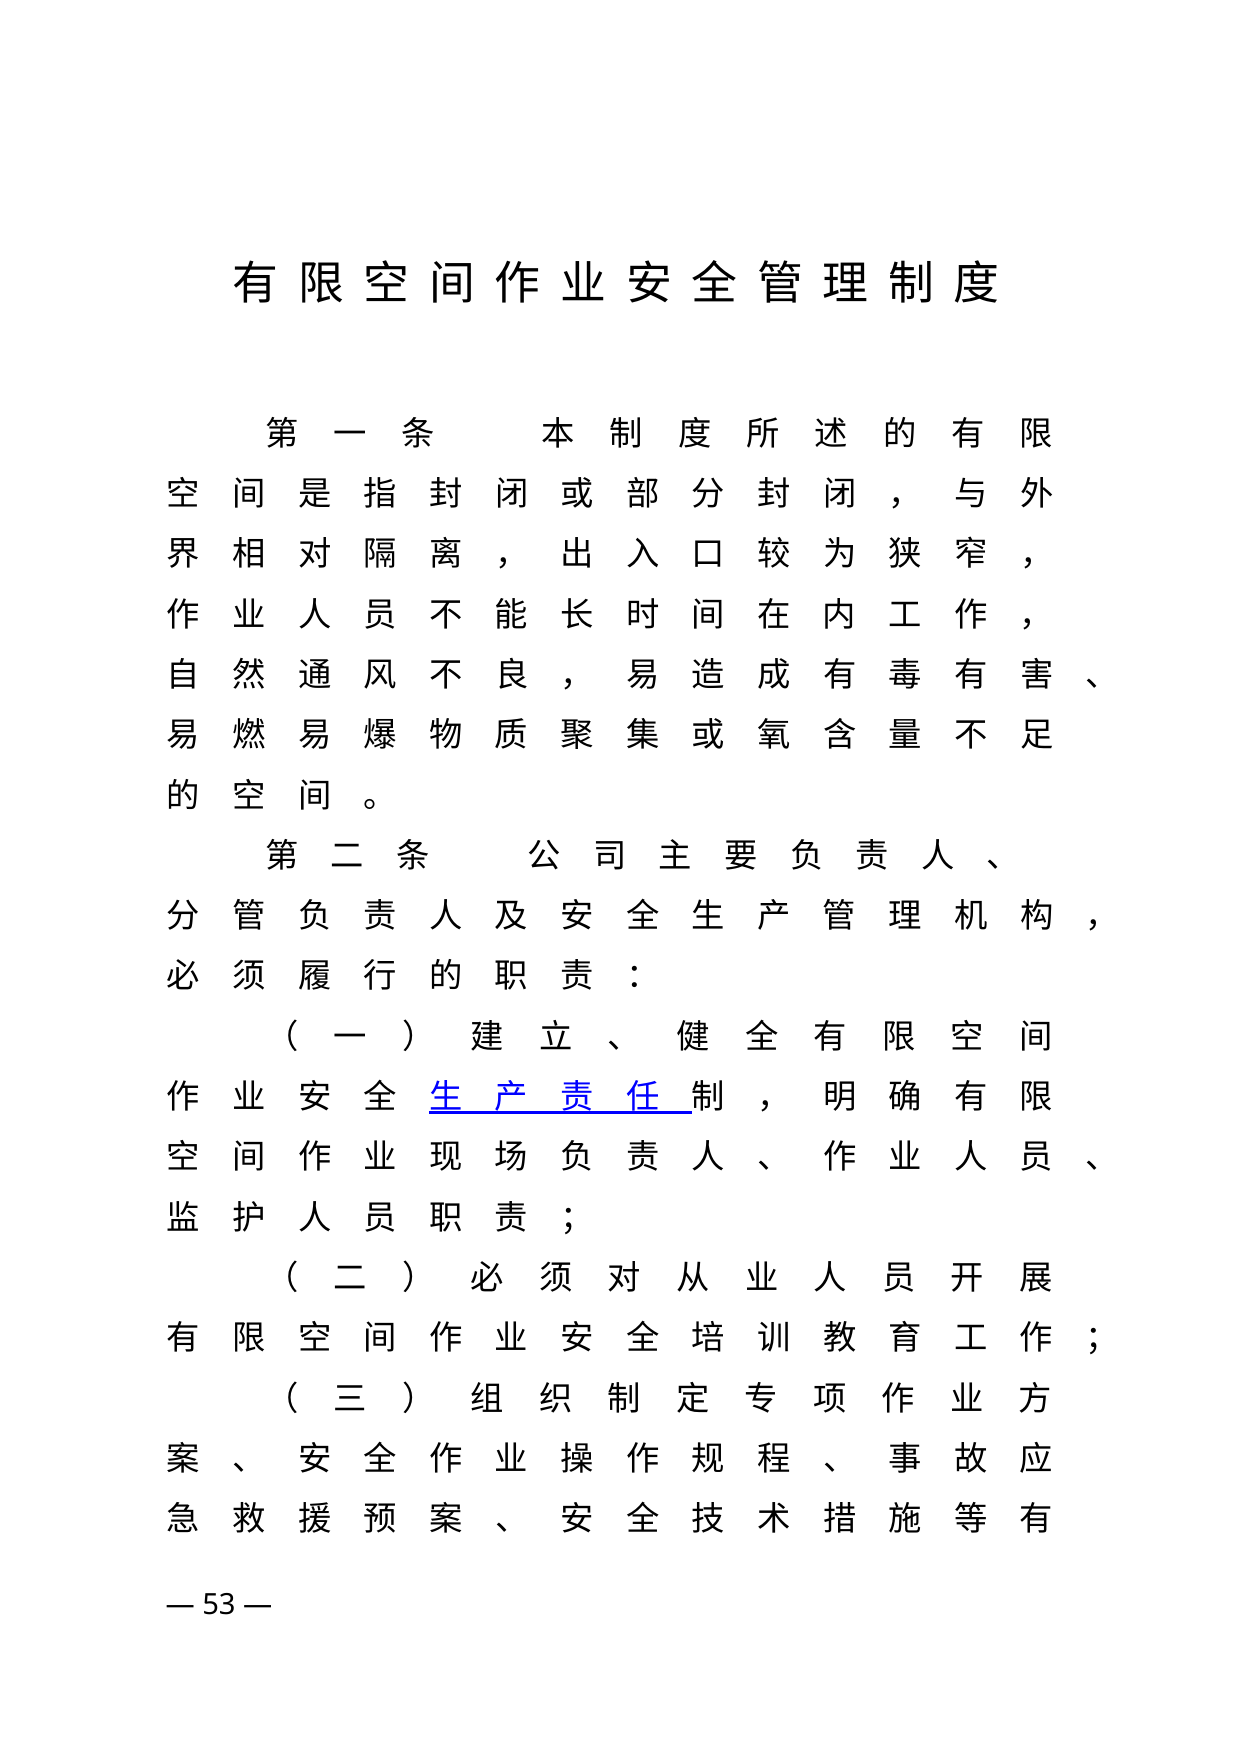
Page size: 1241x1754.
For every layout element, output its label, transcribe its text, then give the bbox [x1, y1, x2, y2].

text （二）必须对从业人员开展有限空间作业安全培训教育工作； [167, 1245, 1085, 1365]
text （一）建立、健全有限空间作业安全生产责任制，明确有限空间作业现场负责人、作业人员、监护人员职责； [167, 1003, 1085, 1245]
text 有限空间作业安全管理制度 [167, 219, 1085, 340]
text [167, 1365, 1085, 1546]
text 第一条 本制度所述的有限空间是指封闭或部分封闭，与外界相对隔离，出入口较为狭窄，作业人员不能长时间在内工作，自然通风不良，易造成有毒有害、易燃易爆物质聚集或氧含量不足的空间。 [167, 400, 1085, 823]
text 第二条 公司主要负责人、分管负责人及安全生产管理机构，必须履行的职责： [167, 823, 1085, 1003]
